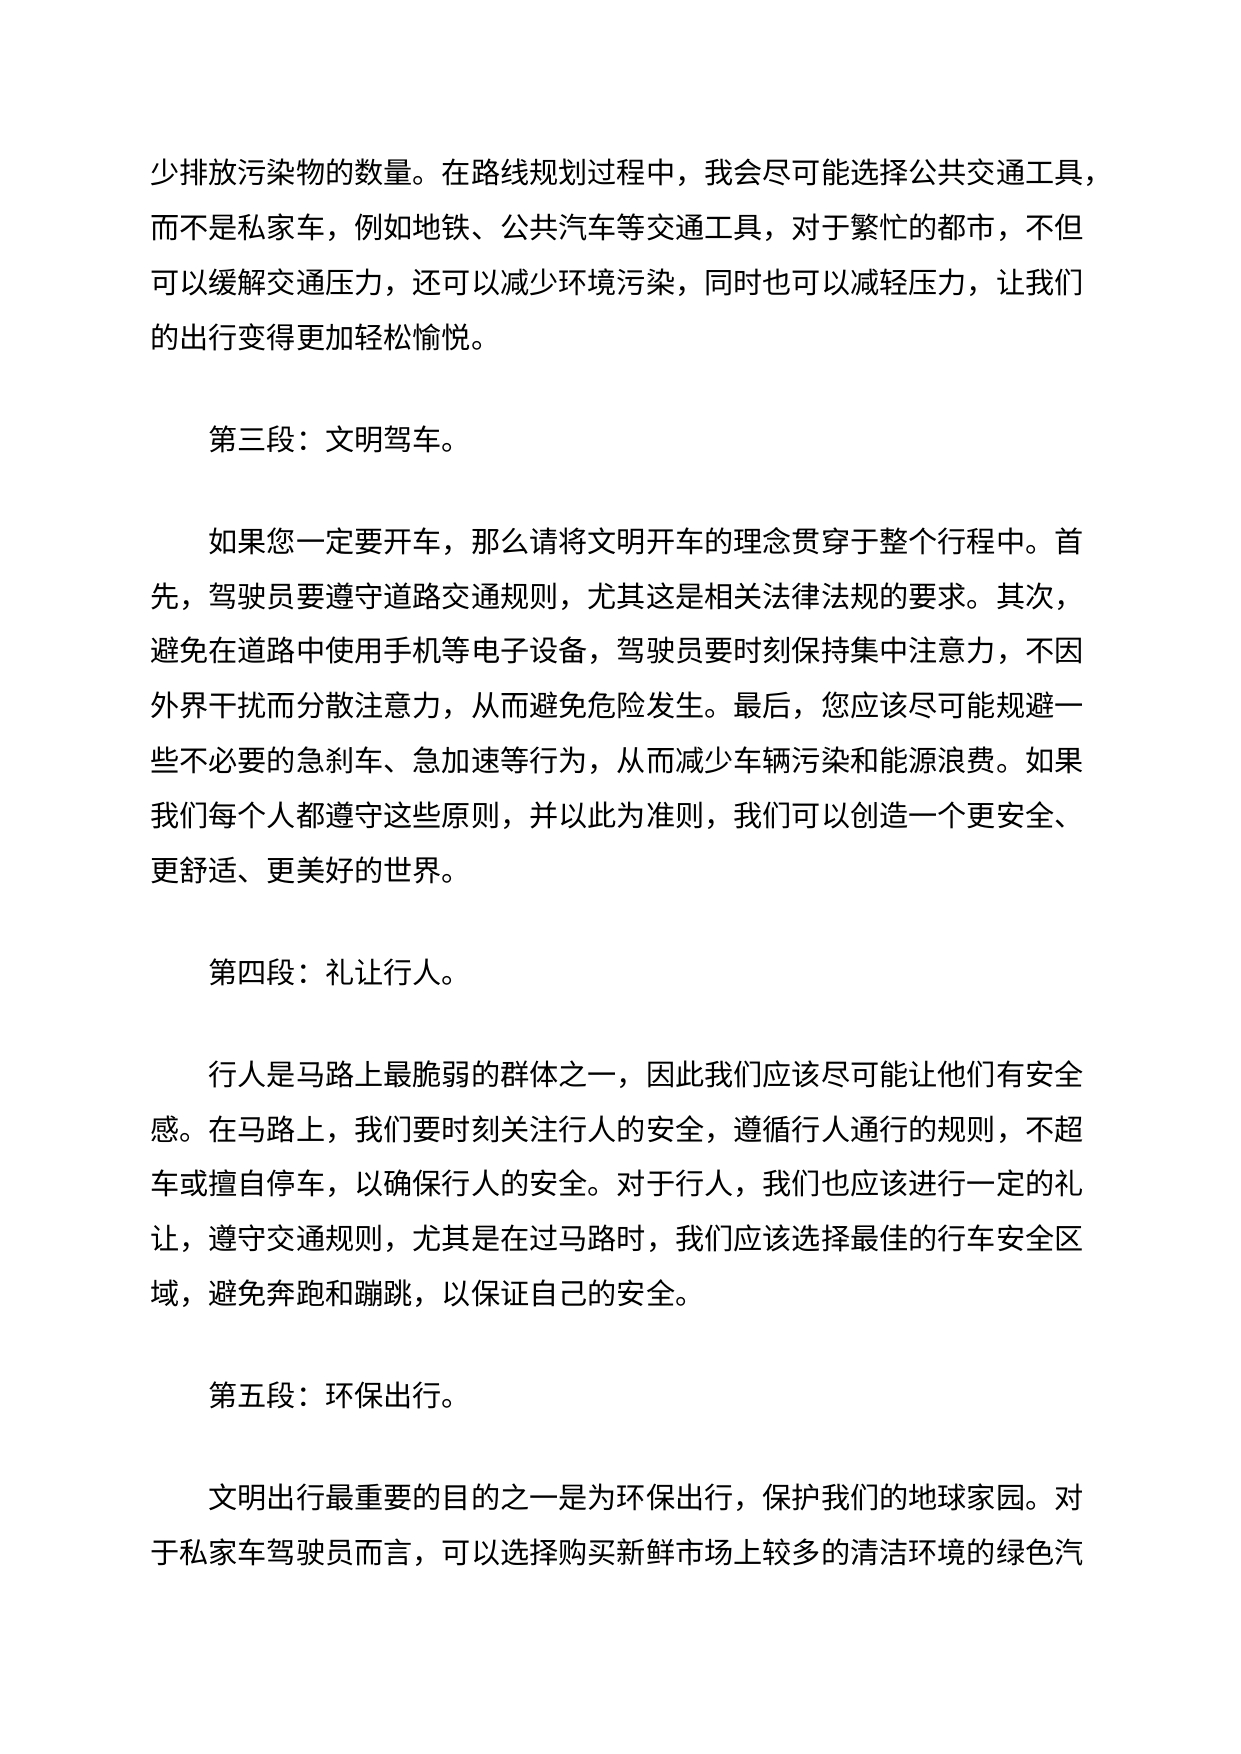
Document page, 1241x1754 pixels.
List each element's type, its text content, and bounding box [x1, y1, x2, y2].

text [150, 150, 1090, 357]
text 行人是马路上最脆弱的群体之一，因此我们应该尽可能让他们有安全感。在马路上，我们要时刻关注行人的安全，遵循行人通行的规则，不超车或擅自停车，以确保行人的安全。对于行人，我们也应该进行一定的礼让，遵守交通规则，尤其是在过马路时，我们应该选择最佳的行车安全区域，避免奔跑和蹦跳，以保证自己的安全。 [150, 1051, 1090, 1313]
text 如果您一定要开车，那么请将文明开车的理念贯穿于整个行程中。首先，驾驶员要遵守道路交通规则，尤其这是相关法律法规的要求。其次，避免在道路中使用手机等电子设备，驾驶员要时刻保持集中注意力，不因外界干扰而分散注意力，从而避免危险发生。最后，您应该尽可能规避一些不必要的急刹车、急加速等行为，从而减少车辆污染和能源浪费。如果我们每个人都遵守这些原则，并以此为准则，我们可以创造一个更安全、更舒适、更美好的世界。 [150, 518, 1090, 890]
text 第三段：文明驾车。 [150, 416, 1090, 459]
text 第四段：礼让行人。 [150, 949, 1090, 992]
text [150, 1474, 1090, 1571]
text 第五段：环保出行。 [150, 1372, 1090, 1415]
